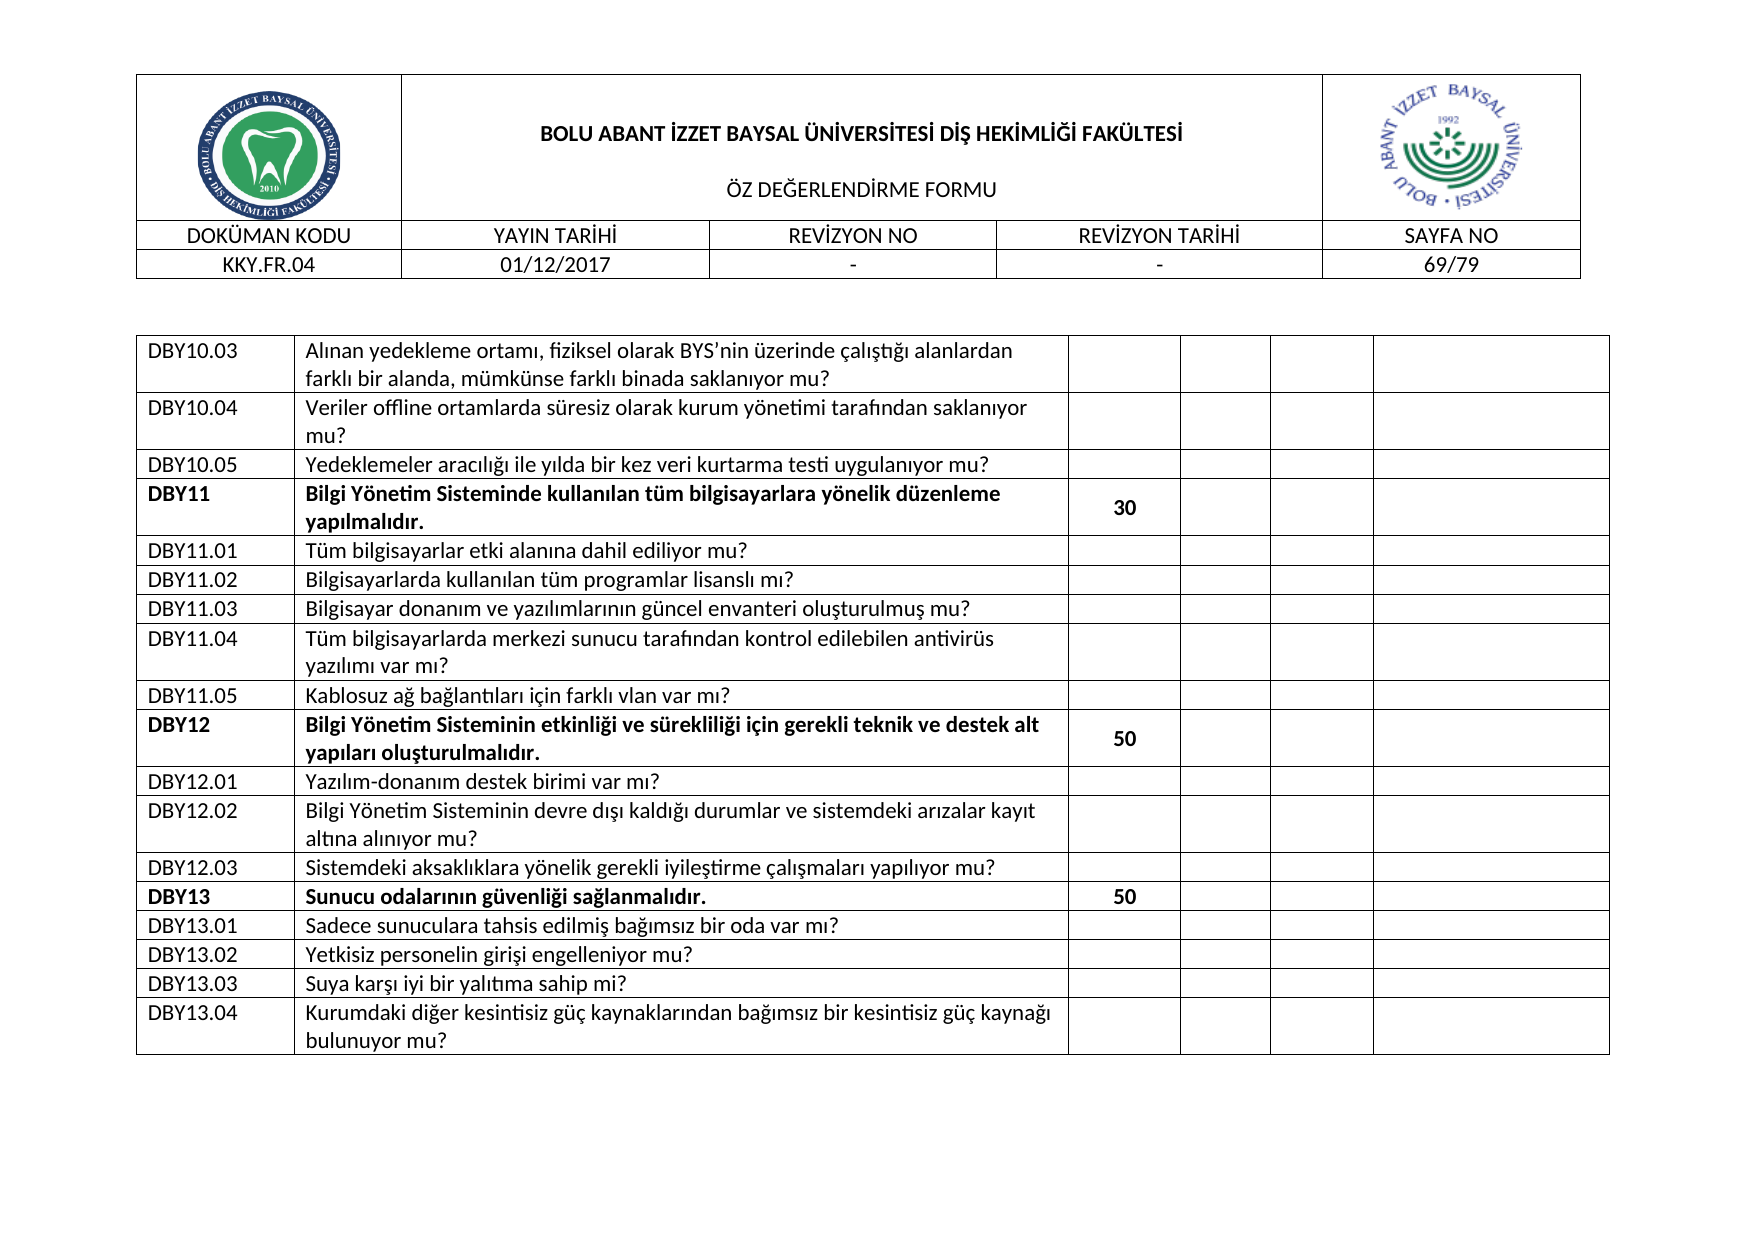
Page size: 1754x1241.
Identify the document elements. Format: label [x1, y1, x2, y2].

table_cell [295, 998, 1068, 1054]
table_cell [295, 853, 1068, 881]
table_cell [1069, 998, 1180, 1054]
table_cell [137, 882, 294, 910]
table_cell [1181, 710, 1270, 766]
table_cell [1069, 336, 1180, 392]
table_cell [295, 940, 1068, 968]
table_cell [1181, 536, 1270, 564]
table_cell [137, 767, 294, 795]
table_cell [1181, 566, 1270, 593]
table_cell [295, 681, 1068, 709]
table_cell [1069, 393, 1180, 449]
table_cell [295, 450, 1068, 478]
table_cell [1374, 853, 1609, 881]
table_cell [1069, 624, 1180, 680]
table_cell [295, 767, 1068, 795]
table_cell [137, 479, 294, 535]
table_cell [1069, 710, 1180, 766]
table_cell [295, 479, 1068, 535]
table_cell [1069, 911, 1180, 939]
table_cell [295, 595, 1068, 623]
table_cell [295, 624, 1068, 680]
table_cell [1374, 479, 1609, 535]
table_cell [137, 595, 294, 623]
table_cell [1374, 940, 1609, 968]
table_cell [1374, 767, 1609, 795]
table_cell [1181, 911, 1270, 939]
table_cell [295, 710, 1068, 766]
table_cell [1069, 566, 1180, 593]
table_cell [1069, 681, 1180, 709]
picture [197, 91, 340, 220]
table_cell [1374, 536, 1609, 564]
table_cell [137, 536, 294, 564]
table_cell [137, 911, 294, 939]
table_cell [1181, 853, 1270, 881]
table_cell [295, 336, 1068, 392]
picture [1379, 83, 1524, 211]
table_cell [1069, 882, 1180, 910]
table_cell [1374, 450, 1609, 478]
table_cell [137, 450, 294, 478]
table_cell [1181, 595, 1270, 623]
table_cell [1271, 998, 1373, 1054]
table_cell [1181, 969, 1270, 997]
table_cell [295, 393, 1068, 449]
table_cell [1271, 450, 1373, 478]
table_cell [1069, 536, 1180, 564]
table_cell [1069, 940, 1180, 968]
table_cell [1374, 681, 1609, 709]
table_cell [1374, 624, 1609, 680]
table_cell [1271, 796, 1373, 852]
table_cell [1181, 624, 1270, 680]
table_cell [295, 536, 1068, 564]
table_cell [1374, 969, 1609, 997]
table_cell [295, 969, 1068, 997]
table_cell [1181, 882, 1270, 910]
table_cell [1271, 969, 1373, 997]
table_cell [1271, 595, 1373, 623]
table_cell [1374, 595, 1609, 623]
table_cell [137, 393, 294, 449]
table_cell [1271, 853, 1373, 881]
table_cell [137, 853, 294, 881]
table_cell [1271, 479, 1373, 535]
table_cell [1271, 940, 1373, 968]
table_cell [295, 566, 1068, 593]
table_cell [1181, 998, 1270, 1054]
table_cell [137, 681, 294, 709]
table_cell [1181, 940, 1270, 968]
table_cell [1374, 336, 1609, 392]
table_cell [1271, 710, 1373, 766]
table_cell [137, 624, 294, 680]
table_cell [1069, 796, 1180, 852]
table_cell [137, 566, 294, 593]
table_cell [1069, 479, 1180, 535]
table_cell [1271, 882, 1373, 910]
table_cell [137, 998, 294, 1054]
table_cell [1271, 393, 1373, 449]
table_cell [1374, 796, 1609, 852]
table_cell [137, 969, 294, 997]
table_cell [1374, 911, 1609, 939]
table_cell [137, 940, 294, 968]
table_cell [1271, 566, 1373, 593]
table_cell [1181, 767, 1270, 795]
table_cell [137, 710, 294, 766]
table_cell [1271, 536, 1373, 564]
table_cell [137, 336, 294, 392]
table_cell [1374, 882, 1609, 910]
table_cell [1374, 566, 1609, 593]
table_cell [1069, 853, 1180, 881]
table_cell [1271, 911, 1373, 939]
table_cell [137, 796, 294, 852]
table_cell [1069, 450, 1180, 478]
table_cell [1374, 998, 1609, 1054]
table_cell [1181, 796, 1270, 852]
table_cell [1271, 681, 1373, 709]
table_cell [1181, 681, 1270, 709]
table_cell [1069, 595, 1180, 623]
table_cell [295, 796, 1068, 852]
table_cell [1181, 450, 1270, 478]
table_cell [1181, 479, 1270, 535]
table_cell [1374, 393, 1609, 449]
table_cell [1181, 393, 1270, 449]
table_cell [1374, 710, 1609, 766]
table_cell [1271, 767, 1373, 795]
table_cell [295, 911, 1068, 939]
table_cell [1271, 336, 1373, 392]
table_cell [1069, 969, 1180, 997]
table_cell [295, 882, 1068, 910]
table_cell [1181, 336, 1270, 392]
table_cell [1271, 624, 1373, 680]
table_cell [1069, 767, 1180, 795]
